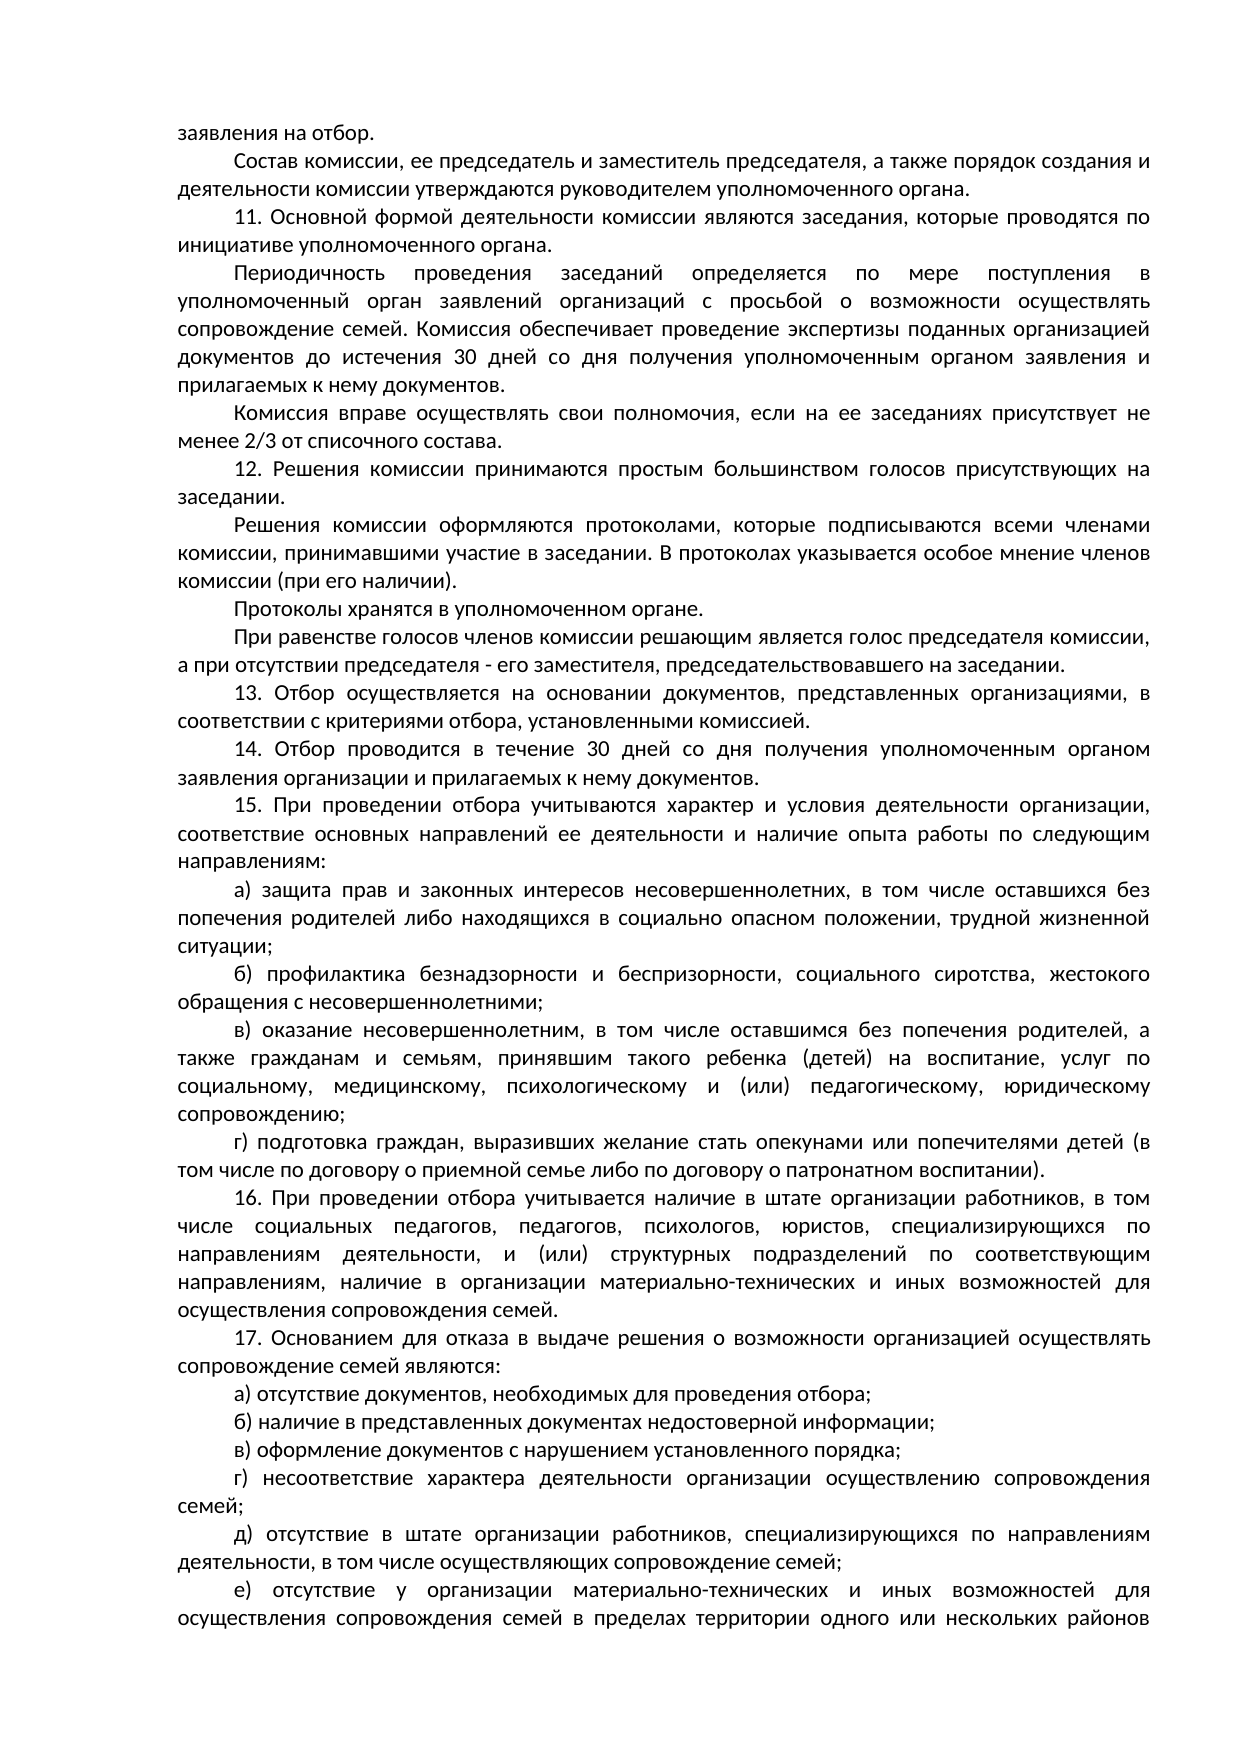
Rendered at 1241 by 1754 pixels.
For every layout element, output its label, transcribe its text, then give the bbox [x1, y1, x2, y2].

text Периодичность проведения заседаний определяется по мере поступления в уполномоченный орган заявлений организаций с просьбой о возможности осуществлять сопровождение семей. Комиссия обеспечивает проведение экспертизы поданных организацией документов до истечения 30 дней со дня получения уполномоченным органом заявления и прилагаемых к нему документов. [177, 258, 1152, 398]
text а) защита прав и законных интересов несовершеннолетних, в том числе оставшихся без попечения родителей либо находящихся в социально опасном положении, трудной жизненной ситуации; [177, 875, 1152, 959]
text Протоколы хранятся в уполномоченном органе. [177, 594, 1152, 622]
text 14. Отбор проводится в течение 30 дней со дня получения уполномоченным органом заявления организации и прилагаемых к нему документов. [177, 734, 1152, 791]
text 16. При проведении отбора учитывается наличие в штате организации работников, в том числе социальных педагогов, педагогов, психологов, юристов, специализирующихся по направлениям деятельности, и (или) структурных подразделений по соответствующим направлениям, наличие в организации материально-технических и иных возможностей для осуществления сопровождения семей. [177, 1183, 1152, 1323]
text Решения комиссии оформляются протоколами, которые подписываются всеми членами комиссии, принимавшими участие в заседании. В протоколах указывается особое мнение членов комиссии (при его наличии). [177, 510, 1152, 594]
text б) профилактика безнадзорности и беспризорности, социального сиротства, жестокого обращения с несовершеннолетними; [177, 959, 1152, 1015]
text 11. Основной формой деятельности комиссии являются заседания, которые проводятся по инициативе уполномоченного органа. [177, 202, 1152, 258]
text г) несоответствие характера деятельности организации осуществлению сопровождения семей; [177, 1463, 1152, 1519]
text 12. Решения комиссии принимаются простым большинством голосов присутствующих на заседании. [177, 454, 1152, 510]
text г) подготовка граждан, выразивших желание стать опекунами или попечителями детей (в том числе по договору о приемной семье либо по договору о патронатном воспитании). [177, 1127, 1152, 1183]
text в) оформление документов с нарушением установленного порядка; [177, 1435, 1152, 1463]
text в) оказание несовершеннолетним, в том числе оставшимся без попечения родителей, а также гражданам и семьям, принявшим такого ребенка (детей) на воспитание, услуг по социальному, медицинскому, психологическому и (или) педагогическому, юридическому сопровождению; [177, 1015, 1152, 1127]
text При равенстве голосов членов комиссии решающим является голос председателя комиссии, а при отсутствии председателя - его заместителя, председательствовавшего на заседании. [177, 622, 1152, 678]
text а) отсутствие документов, необходимых для проведения отбора; [177, 1379, 1152, 1407]
text 13. Отбор осуществляется на основании документов, представленных организациями, в соответствии с критериями отбора, установленными комиссией. [177, 678, 1152, 734]
text Комиссия вправе осуществлять свои полномочия, если на ее заседаниях присутствует не менее 2/3 от списочного состава. [177, 398, 1152, 454]
text 17. Основанием для отказа в выдаче решения о возможности организацией осуществлять сопровождение семей являются: [177, 1323, 1152, 1379]
text б) наличие в представленных документах недостоверной информации; [177, 1407, 1152, 1435]
text д) отсутствие в штате организации работников, специализирующихся по направлениям деятельности, в том числе осуществляющих сопровождение семей; [177, 1519, 1152, 1575]
text Состав комиссии, ее председатель и заместитель председателя, а также порядок создания и деятельности комиссии утверждаются руководителем уполномоченного органа. [177, 146, 1152, 202]
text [177, 1575, 1152, 1631]
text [177, 118, 1152, 146]
text 15. При проведении отбора учитываются характер и условия деятельности организации, соответствие основных направлений ее деятельности и наличие опыта работы по следующим направлениям: [177, 791, 1152, 875]
